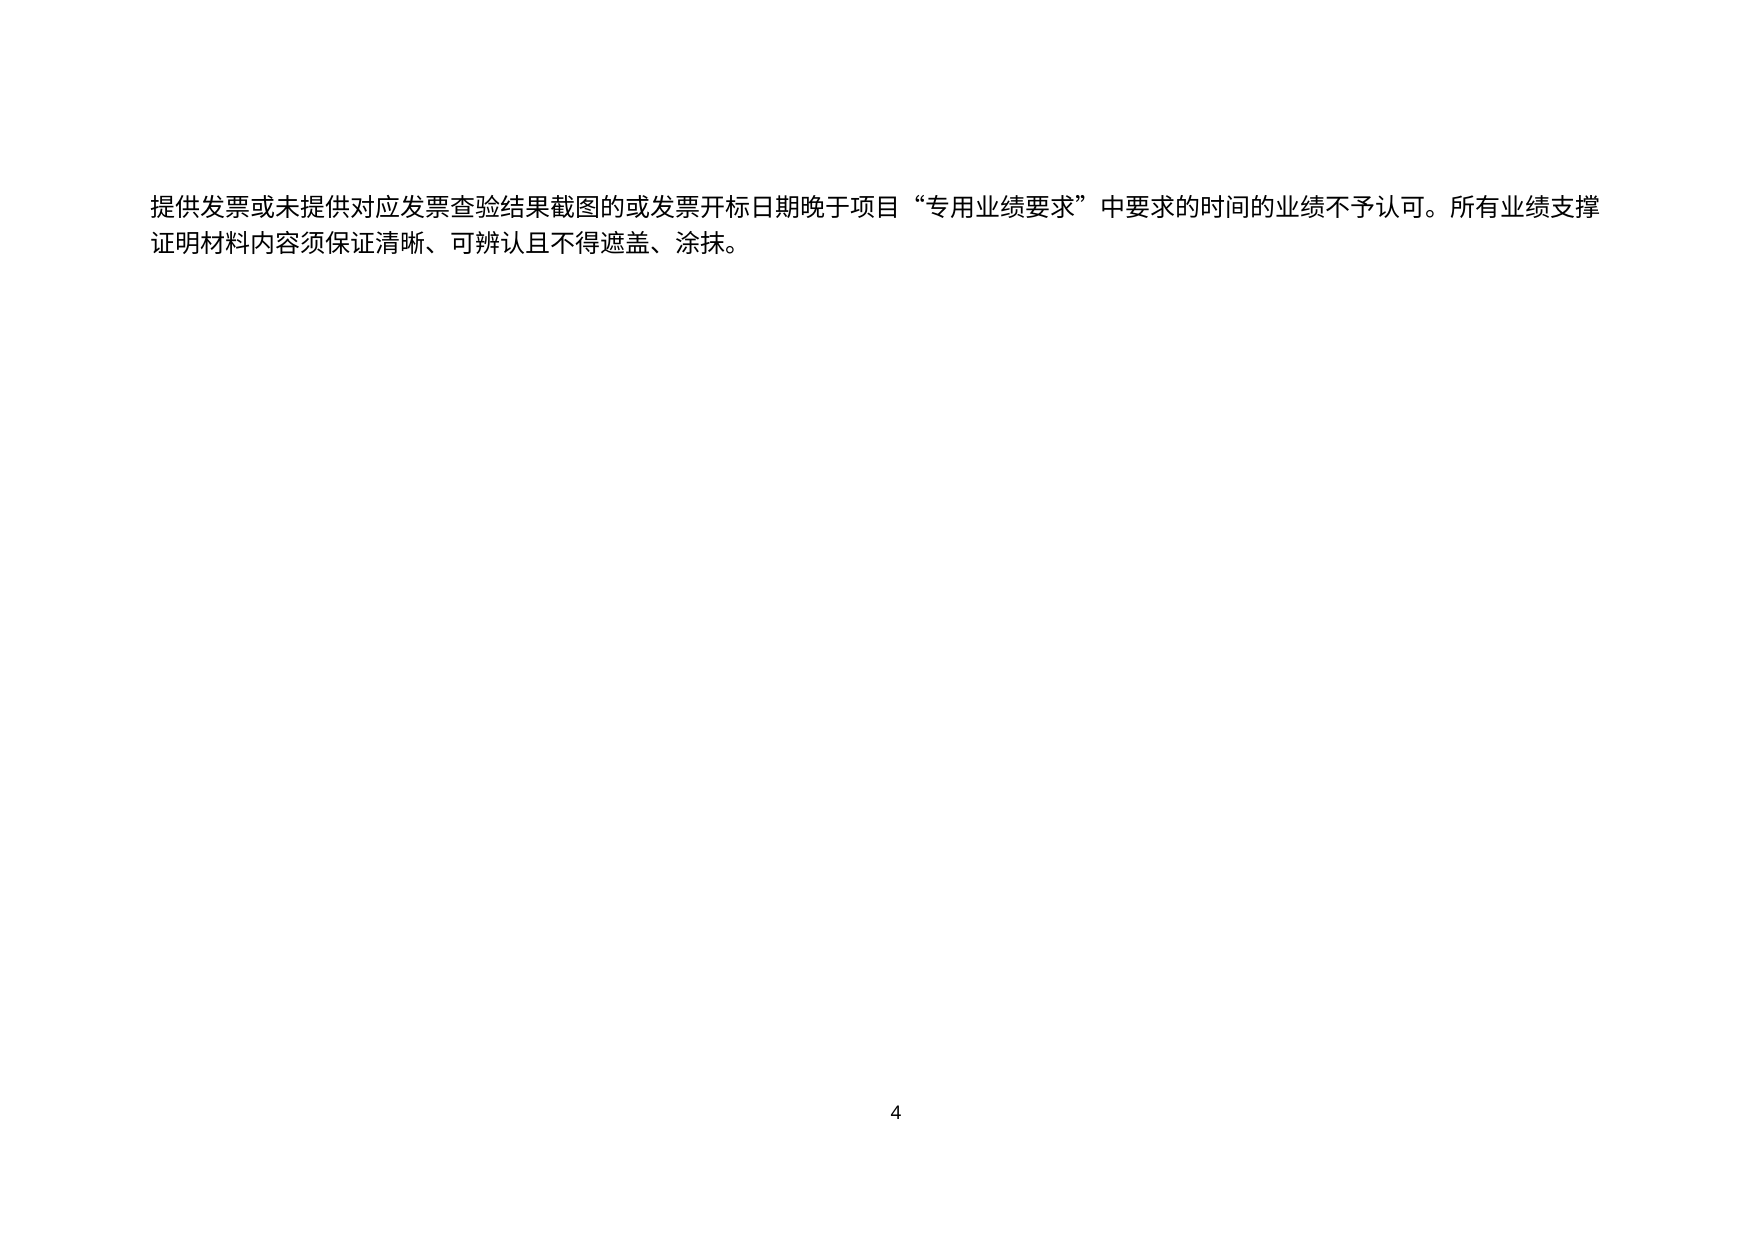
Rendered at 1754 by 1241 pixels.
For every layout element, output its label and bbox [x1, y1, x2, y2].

text [150, 187, 1604, 260]
